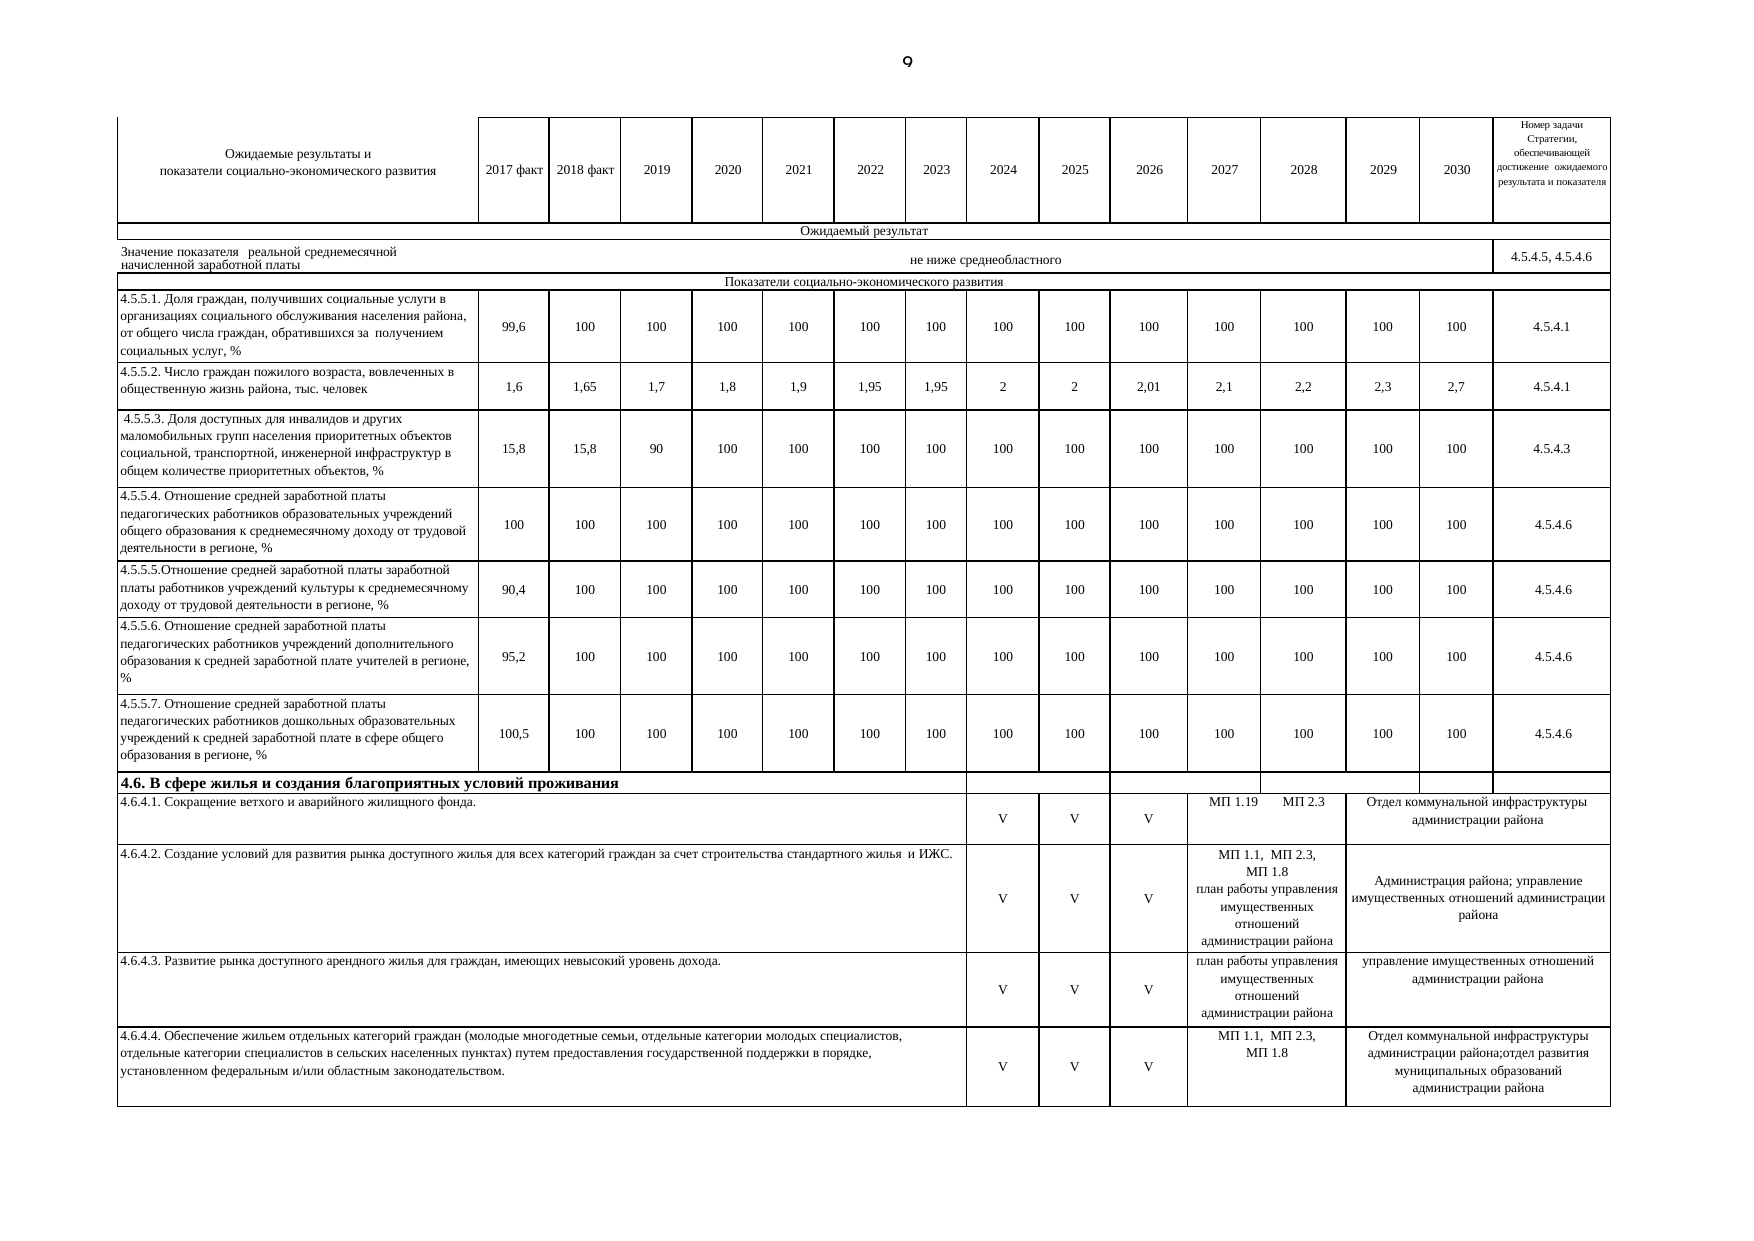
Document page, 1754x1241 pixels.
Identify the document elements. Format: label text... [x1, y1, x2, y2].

table_header 2029 [1347, 118, 1419, 222]
table_cell 4.6.4.1. Сокращение ветхого и аварийного жилищного фонда. [118, 794, 966, 844]
table_cell 15,8 [479, 411, 548, 486]
table_cell 100 [1347, 618, 1419, 694]
table_cell 100 [1420, 695, 1492, 771]
table_cell 100 [967, 411, 1038, 486]
table_cell 4.5.4.6 [1494, 488, 1610, 560]
table_cell 100 [1420, 488, 1492, 560]
table_cell [967, 773, 1109, 792]
table_cell 100 [906, 618, 966, 694]
table_cell 1,9 [763, 363, 833, 409]
table_cell V [1111, 953, 1187, 1026]
table_cell [1494, 773, 1610, 792]
table_cell МП 1.19 МП 2.3 [1188, 794, 1345, 844]
table_cell [1420, 773, 1492, 792]
table_cell 100 [1347, 411, 1419, 486]
table_cell 1,6 [479, 363, 548, 409]
table_cell 100 [621, 618, 691, 694]
table_cell 100 [550, 488, 620, 560]
table_cell Администрация района; управление имущественных отношений администрации района [1347, 845, 1610, 951]
table_cell 100 [835, 562, 905, 616]
table_cell 100 [1261, 488, 1345, 560]
table_header 2028 [1261, 118, 1345, 222]
table_cell Показатели социально-экономического развития [118, 274, 1610, 289]
table_cell 100 [763, 291, 833, 362]
table_cell 100 [1188, 411, 1260, 486]
table_cell 100 [693, 618, 762, 694]
table_cell 100 [763, 695, 833, 771]
table_cell 100 [906, 291, 966, 362]
table_cell Значение показателя реальной среднемесячной не ниже среднеобластного начисленной заработной платы [118, 240, 1492, 272]
table_cell 100 [763, 488, 833, 560]
table_cell 1,95 [835, 363, 905, 409]
table_cell 100 [1261, 411, 1345, 486]
table_cell V [967, 845, 1038, 951]
table_cell 100 [693, 291, 762, 362]
table_cell [1261, 773, 1419, 792]
table_cell [1111, 773, 1260, 792]
table_cell 100 [1188, 488, 1260, 560]
table_cell V [1040, 1028, 1109, 1106]
table_cell 100 [693, 562, 762, 616]
table_cell 100 [1420, 291, 1492, 362]
table_cell 100 [550, 695, 620, 771]
table_header 2026 [1111, 118, 1187, 222]
table_cell 100 [835, 291, 905, 362]
table_header 2022 [835, 118, 905, 222]
table_cell 100 [1040, 291, 1109, 362]
table_cell 4.5.4.1 [1494, 363, 1610, 409]
table_cell 2 [1040, 363, 1109, 409]
table_cell 100 [479, 488, 548, 560]
table_cell 100 [967, 618, 1038, 694]
table_cell V [1040, 794, 1109, 844]
table_cell 100 [835, 411, 905, 486]
table_cell управление имущественных отношений администрации района [1347, 953, 1610, 1026]
table_cell 4.5.5.4. Отношение средней заработной платы педагогических работников образовательных учреждений общего образования к среднемесячному доходу от трудовой деятельности в регионе, % [118, 488, 478, 560]
table_cell V [1111, 845, 1187, 951]
table_header 2023 [906, 118, 966, 222]
table_cell V [1111, 1028, 1187, 1106]
table_cell V [967, 794, 1038, 844]
table_cell 100 [763, 618, 833, 694]
table_cell 99,6 [479, 291, 548, 362]
table_cell V [1040, 953, 1109, 1026]
table_cell 100 [550, 618, 620, 694]
table_cell 100 [906, 562, 966, 616]
table_cell 100 [906, 411, 966, 486]
table_cell 100 [693, 411, 762, 486]
table_cell 4.5.5.5.Отношение средней заработной платы заработной платы работников учреждений культуры к среднемесячному доходу от трудовой деятельности в регионе, % [118, 562, 478, 616]
table_header 2024 [967, 118, 1038, 222]
table_cell 4.5.4.6 [1494, 695, 1610, 771]
table_cell Отдел коммунальной инфраструктуры администрации района [1347, 794, 1610, 844]
table_cell V [967, 953, 1038, 1026]
table_cell 100 [763, 411, 833, 486]
table_cell 4.5.4.5, 4.5.4.6 [1494, 240, 1610, 272]
table_cell 4.5.5.3. Доля доступных для инвалидов и других маломобильных групп населения приоритетных объектов социальной, транспортной, инженерной инфраструктур в общем количестве приоритетных объектов, % [118, 411, 478, 486]
table_cell 100 [763, 562, 833, 616]
table_cell V [967, 1028, 1038, 1106]
table_header 2019 [621, 118, 691, 222]
table_cell 100 [967, 562, 1038, 616]
table_cell 2,7 [1420, 363, 1492, 409]
table_cell 100 [1040, 618, 1109, 694]
table_cell 2,01 [1111, 363, 1187, 409]
table_cell V [1040, 845, 1109, 951]
table_cell 90,4 [479, 562, 548, 616]
table_cell 100 [1261, 562, 1345, 616]
table_cell 100 [1040, 695, 1109, 771]
table_cell 100 [967, 488, 1038, 560]
table_cell 1,95 [906, 363, 966, 409]
table_cell 2,3 [1347, 363, 1419, 409]
table_cell 100 [906, 488, 966, 560]
table_cell 100 [1111, 562, 1187, 616]
table_cell 4.5.5.7. Отношение средней заработной платы педагогических работников дошкольных образовательных учреждений к средней заработной плате в сфере общего образования в регионе, % [118, 695, 478, 771]
table_header 2017 факт [479, 118, 548, 222]
table_header Ожидаемые результаты и показатели социально-экономического развития [118, 117, 478, 222]
table_cell 100 [1188, 618, 1260, 694]
table_cell план работы управления имущественных отношений администрации района [1188, 953, 1345, 1026]
table_cell 100 [967, 695, 1038, 771]
table_cell 100 [1420, 618, 1492, 694]
table_cell 100 [1111, 618, 1187, 694]
table_cell 100 [1347, 562, 1419, 616]
table_cell 2 [967, 363, 1038, 409]
table_cell 100 [1040, 488, 1109, 560]
table_cell 100,5 [479, 695, 548, 771]
table_cell 2,2 [1261, 363, 1345, 409]
table_cell 4.5.5.6. Отношение средней заработной платы педагогических работников учреждений дополнительного образования к средней заработной плате учителей в регионе, % [118, 618, 478, 694]
table_cell 90 [621, 411, 691, 486]
table_cell 4.6.4.4. Обеспечение жильем отдельных категорий граждан (молодые многодетные семьи, отдельные категории молодых специалистов, отдельные категории специалистов в сельских населенных пунктах) путем предоставления государственной поддержки в порядке, установленном федеральным и/или областным законодательством. [118, 1028, 966, 1106]
table_header 2020 [693, 118, 762, 222]
table_header 2021 [763, 118, 833, 222]
table_cell 100 [1111, 411, 1187, 486]
table_cell 100 [621, 562, 691, 616]
table_cell 100 [1188, 291, 1260, 362]
table_header 2025 [1040, 118, 1109, 222]
table_cell 4.5.5.2. Число граждан пожилого возраста, вовлеченных в общественную жизнь района, тыс. человек [118, 363, 478, 409]
table_cell 4.6.4.3. Развитие рынка доступного арендного жилья для граждан, имеющих невысокий уровень дохода. [118, 953, 966, 1026]
table_cell 95,2 [479, 618, 548, 694]
table_cell МП 1.1, МП 2.3, МП 1.8 [1188, 1028, 1345, 1106]
table_cell 100 [906, 695, 966, 771]
table_cell 100 [1261, 291, 1345, 362]
table_cell 15,8 [550, 411, 620, 486]
table_header 2018 факт [550, 118, 620, 222]
table_header 2030 [1420, 118, 1492, 222]
table_cell 100 [1111, 291, 1187, 362]
table_cell 4.5.4.1 [1494, 291, 1610, 362]
table_cell 100 [1347, 291, 1419, 362]
table_cell 1,8 [693, 363, 762, 409]
table_cell 4.5.5.1. Доля граждан, получивших социальные услуги в организациях социального обслуживания населения района, от общего числа граждан, обратившихся за получением социальных услуг, % [118, 291, 478, 362]
table_header 2027 [1188, 118, 1260, 222]
table_cell 100 [1111, 488, 1187, 560]
table_cell МП 1.1, МП 2.3, МП 1.8 план работы управления имущественных отношений администрации района [1188, 845, 1345, 951]
table_cell 4.6. В сфере жилья и создания благоприятных условий проживания [118, 773, 966, 792]
table_cell 2,1 [1188, 363, 1260, 409]
table_cell 100 [1188, 695, 1260, 771]
table_cell 100 [621, 291, 691, 362]
table_cell 100 [1188, 562, 1260, 616]
table_cell 100 [621, 488, 691, 560]
table_cell 100 [835, 618, 905, 694]
table_cell 4.6.4.2. Создание условий для развития рынка доступного жилья для всех категорий граждан за счет строительства стандартного жилья и ИЖС. [118, 845, 966, 951]
table_cell 100 [1420, 562, 1492, 616]
table_cell 100 [550, 562, 620, 616]
table_cell 4.5.4.6 [1494, 562, 1610, 616]
table_cell V [1111, 794, 1187, 844]
table_cell 4.5.4.6 [1494, 618, 1610, 694]
table_cell 4.5.4.3 [1494, 411, 1610, 486]
table_cell 100 [835, 488, 905, 560]
table_header Номер задачи Стратегии, обеспечивающей достижение ожидаемого результата и показателя [1494, 118, 1610, 222]
table_cell 100 [1347, 695, 1419, 771]
table_cell 100 [1261, 618, 1345, 694]
table_cell 100 [550, 291, 620, 362]
table_cell 100 [1420, 411, 1492, 486]
table_cell 100 [1040, 562, 1109, 616]
table_cell Ожидаемый результат [118, 224, 1610, 239]
table_cell 100 [1111, 695, 1187, 771]
table_cell 100 [967, 291, 1038, 362]
table_cell 100 [1040, 411, 1109, 486]
table_cell 1,65 [550, 363, 620, 409]
table_cell Отдел коммунальной инфраструктуры администрации района;отдел развития муниципальных образований администрации района [1347, 1028, 1610, 1106]
table_cell 100 [835, 695, 905, 771]
table_cell 100 [621, 695, 691, 771]
table_cell 100 [1261, 695, 1345, 771]
table_cell 100 [693, 695, 762, 771]
table_cell 100 [693, 488, 762, 560]
table_cell 100 [1347, 488, 1419, 560]
table_cell 1,7 [621, 363, 691, 409]
